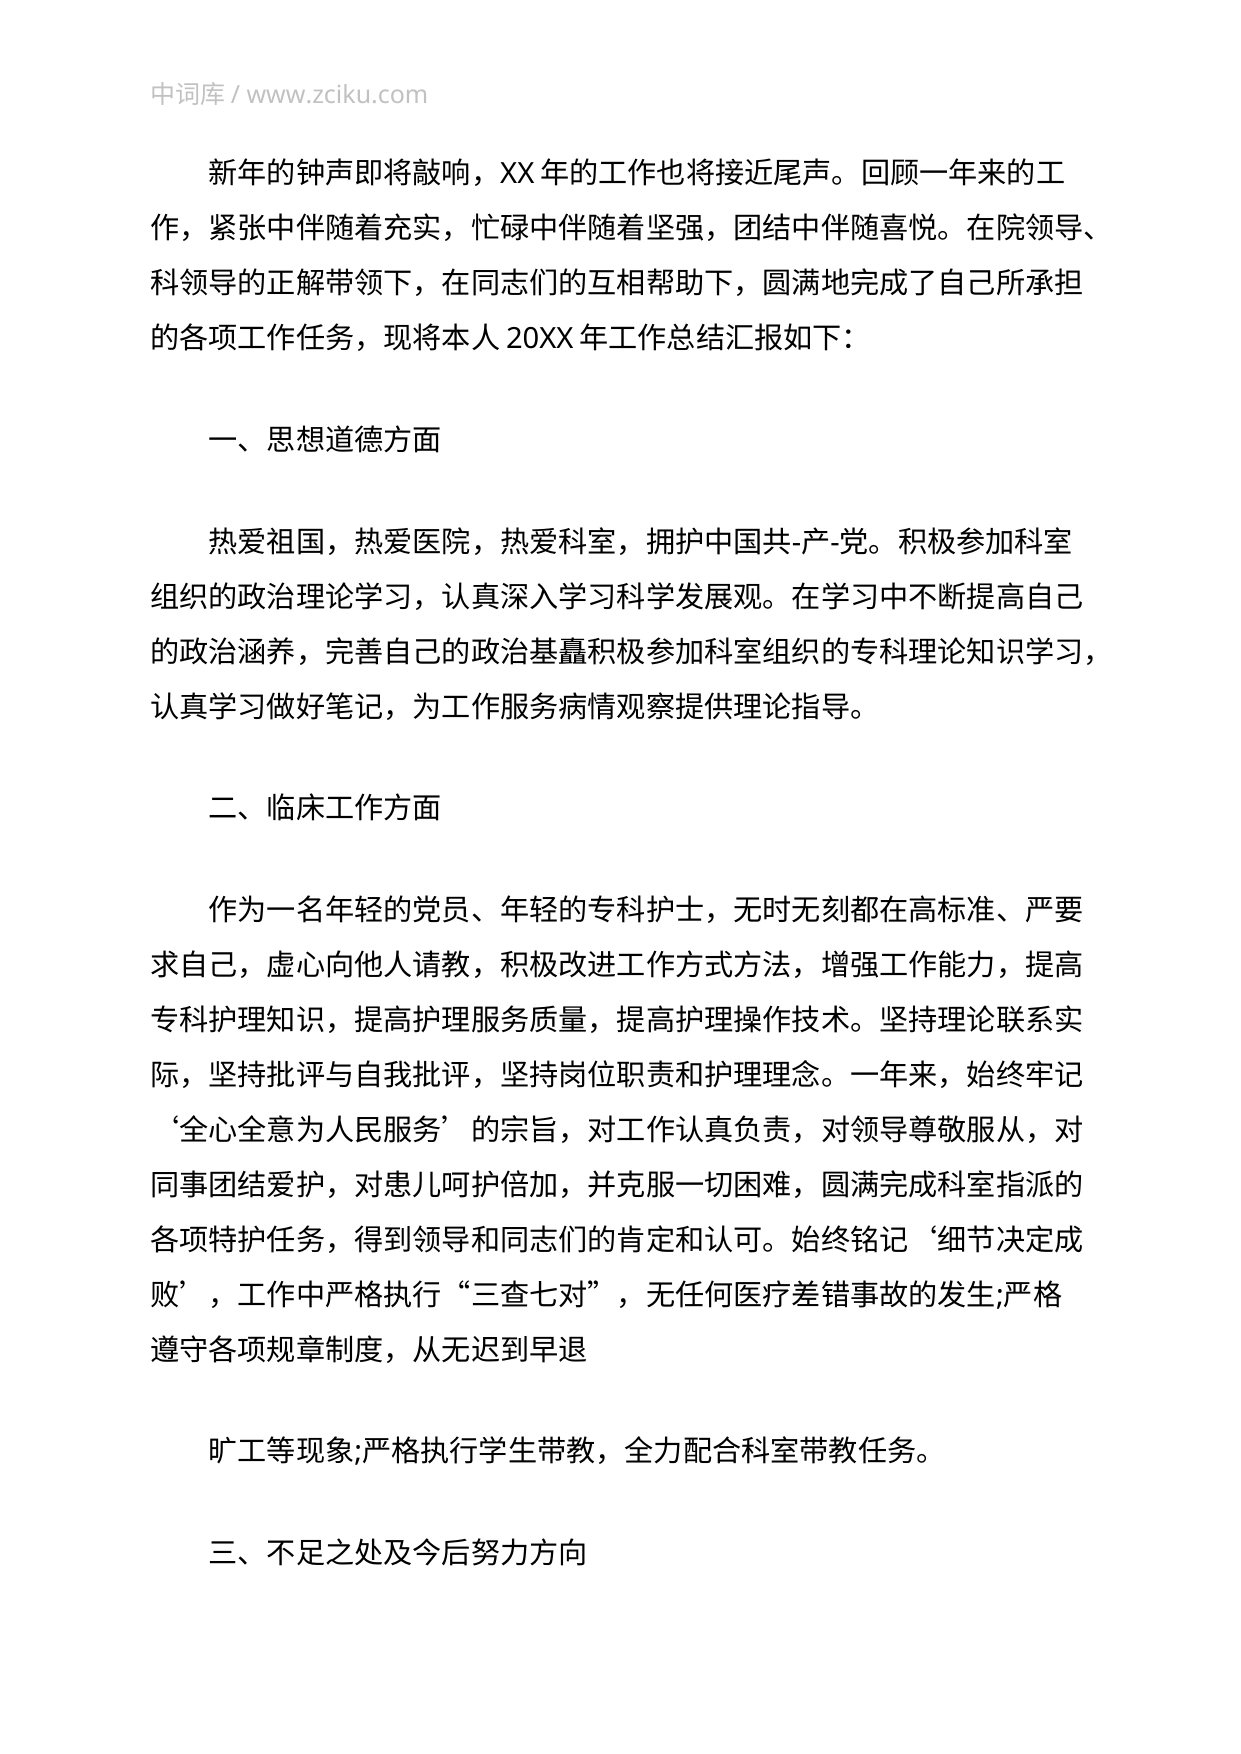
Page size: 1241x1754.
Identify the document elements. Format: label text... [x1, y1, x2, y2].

text 作为一名年轻的党员、年轻的专科护士，无时无刻都在高标准、严要求自己，虚心向他人请教，积极改进工作方式方法，增强工作能力，提高专科护理知识，提高护理服务质量，提高护理操作技术。坚持理论联系实际，坚持批评与自我批评，坚持岗位职责和护理理念。一年来，始终牢记‘全心全意为人民服务’的宗旨，对工作认真负责，对领导尊敬服从，对同事团结爱护，对患儿呵护倍加，并克服一切困难，圆满完成科室指派的各项特护任务，得到领导和同志们的肯定和认可。始终铭记‘细节决定成败’，工作中严格执行“三查七对”，无任何医疗差错事故的发生;严格遵守各项规章制度，从无迟到早退 [150, 887, 1090, 1368]
text 一、思想道德方面 [150, 417, 1090, 459]
text 热爱祖国，热爱医院，热爱科室，拥护中国共-产-党。积极参加科室组织的政治理论学习，认真深入学习科学发展观。在学习中不断提高自己的政治涵养，完善自己的政治基矗积极参加科室组织的专科理论知识学习，认真学习做好笔记，为工作服务病情观察提供理论指导。 [150, 518, 1090, 726]
text 二、临床工作方面 [150, 785, 1090, 827]
text 旷工等现象;严格执行学生带教，全力配合科室带教任务。 [150, 1428, 1090, 1470]
text 三、不足之处及今后努力方向 [150, 1530, 1090, 1572]
text 新年的钟声即将敲响，XX年的工作也将接近尾声。回顾一年来的工作，紧张中伴随着充实，忙碌中伴随着坚强，团结中伴随喜悦。在院领导、科领导的正解带领下，在同志们的互相帮助下，圆满地完成了自己所承担的各项工作任务，现将本人20XX年工作总结汇报如下： [150, 150, 1090, 357]
